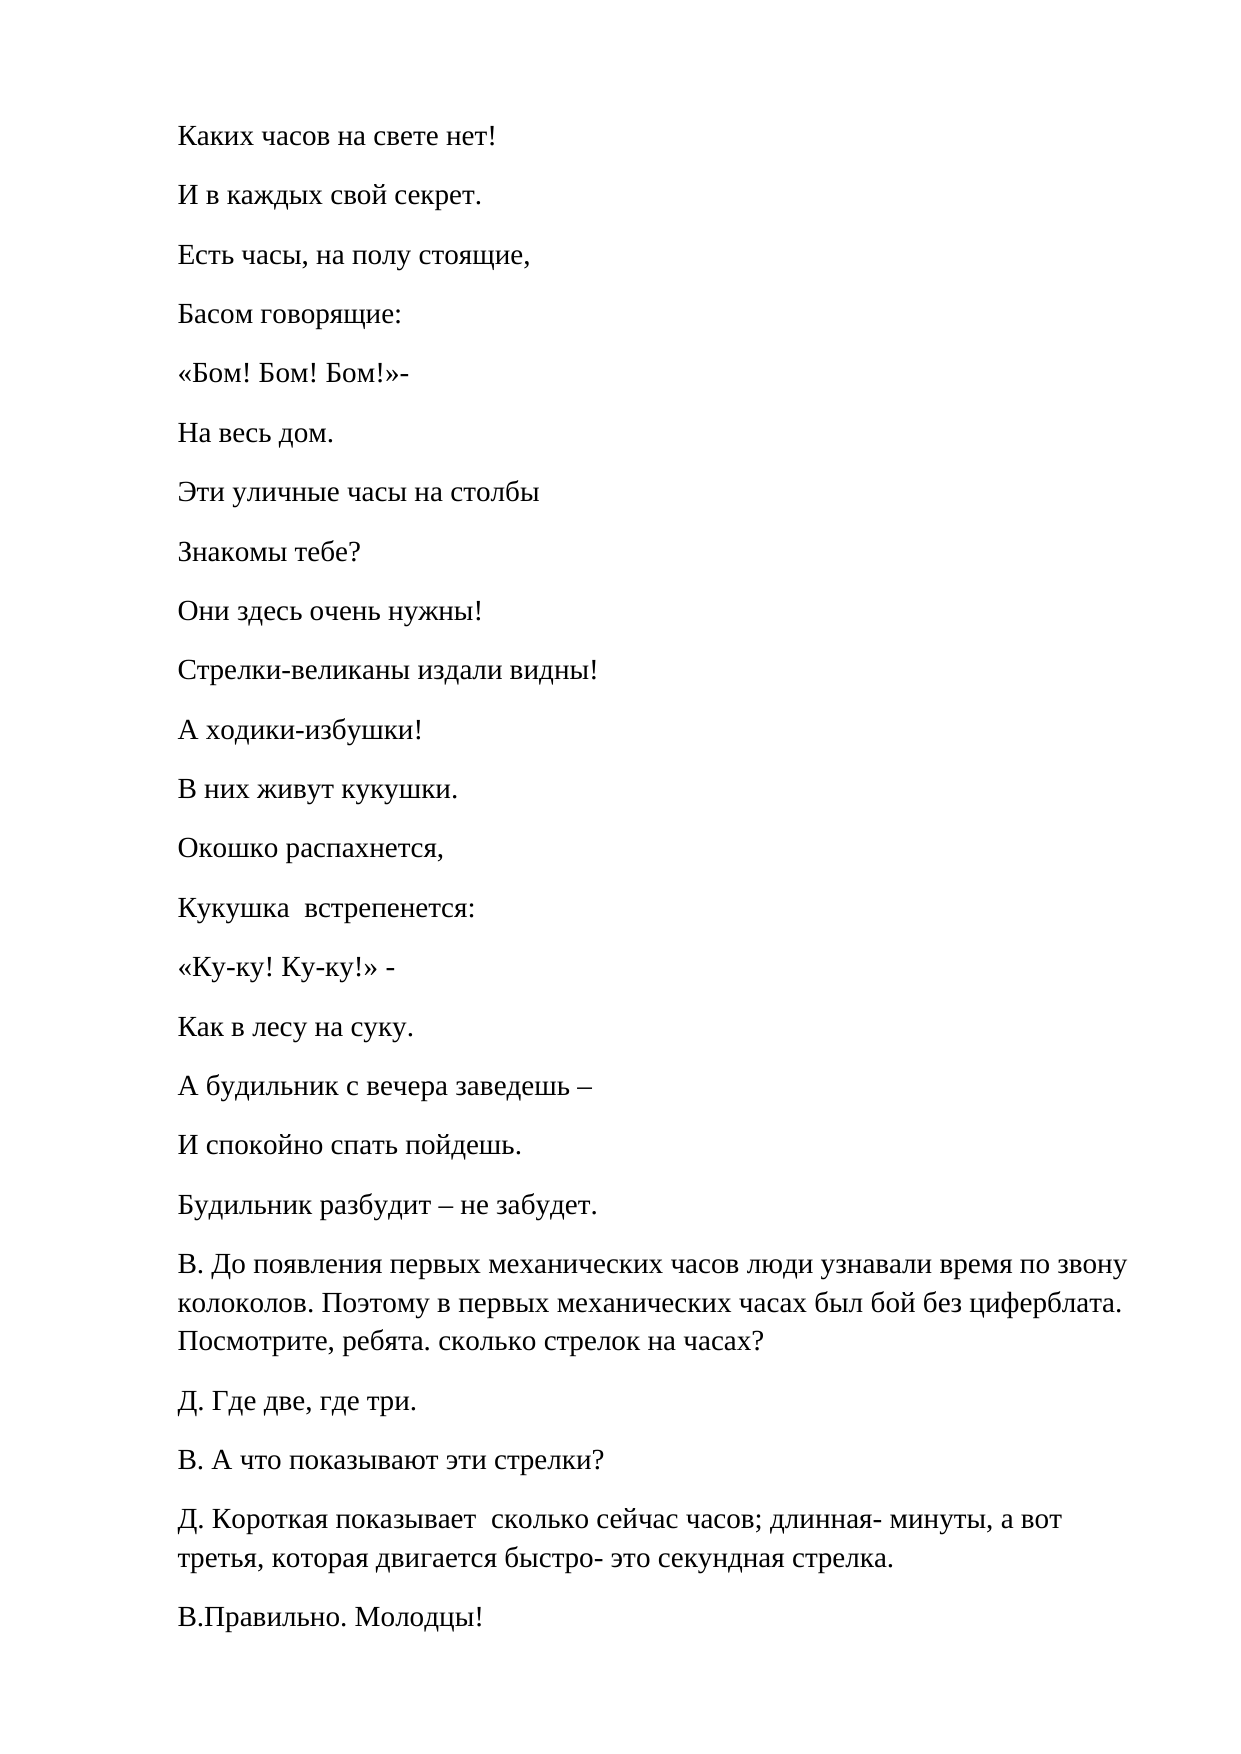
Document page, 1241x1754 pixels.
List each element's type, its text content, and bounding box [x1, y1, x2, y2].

text Есть часы, на полу стоящие, [177, 237, 1152, 270]
text Они здесь очень нужны! [177, 593, 1152, 627]
text Д. Короткая показывает сколько сейчас часов; длинная- минуты, а вот третья, которая двигается быстро- это секундная стрелка. [177, 1501, 1152, 1573]
text В. До появления первых механических часов люди узнавали время по звону колоколов. Поэтому в первых механических часах был бой без циферблата. Посмотрите, ребята. сколько стрелок на часах? [177, 1246, 1152, 1357]
text В них живут кукушки. [177, 771, 1152, 805]
text В. А что показывают эти стрелки? [177, 1442, 1152, 1476]
text В.Правильно. Молодцы! [177, 1599, 1152, 1633]
text Знакомы тебе? [177, 534, 1152, 567]
text Эти уличные часы на столбы [177, 474, 1152, 508]
text Будильник разбудит – не забудет. [177, 1187, 1152, 1220]
text На весь дом. [177, 415, 1152, 448]
text «Ку-ку! Ку-ку!» - [177, 949, 1152, 983]
text И спокойно спать пойдешь. [177, 1127, 1152, 1161]
text Каких часов на свете нет! [177, 118, 1152, 152]
text А ходики-избушки! [177, 712, 1152, 745]
text А будильник с вечера заведешь – [177, 1068, 1152, 1102]
text «Бом! Бом! Бом!»- [177, 356, 1152, 389]
text Окошко распахнется, [177, 831, 1152, 864]
text Кукушка встрепенется: [177, 890, 1152, 923]
text Басом говорящие: [177, 296, 1152, 330]
text Д. Где две, где три. [177, 1383, 1152, 1416]
text И в каждых свой секрет. [177, 177, 1152, 211]
text Как в лесу на суку. [177, 1009, 1152, 1042]
text Стрелки-великаны издали видны! [177, 652, 1152, 686]
